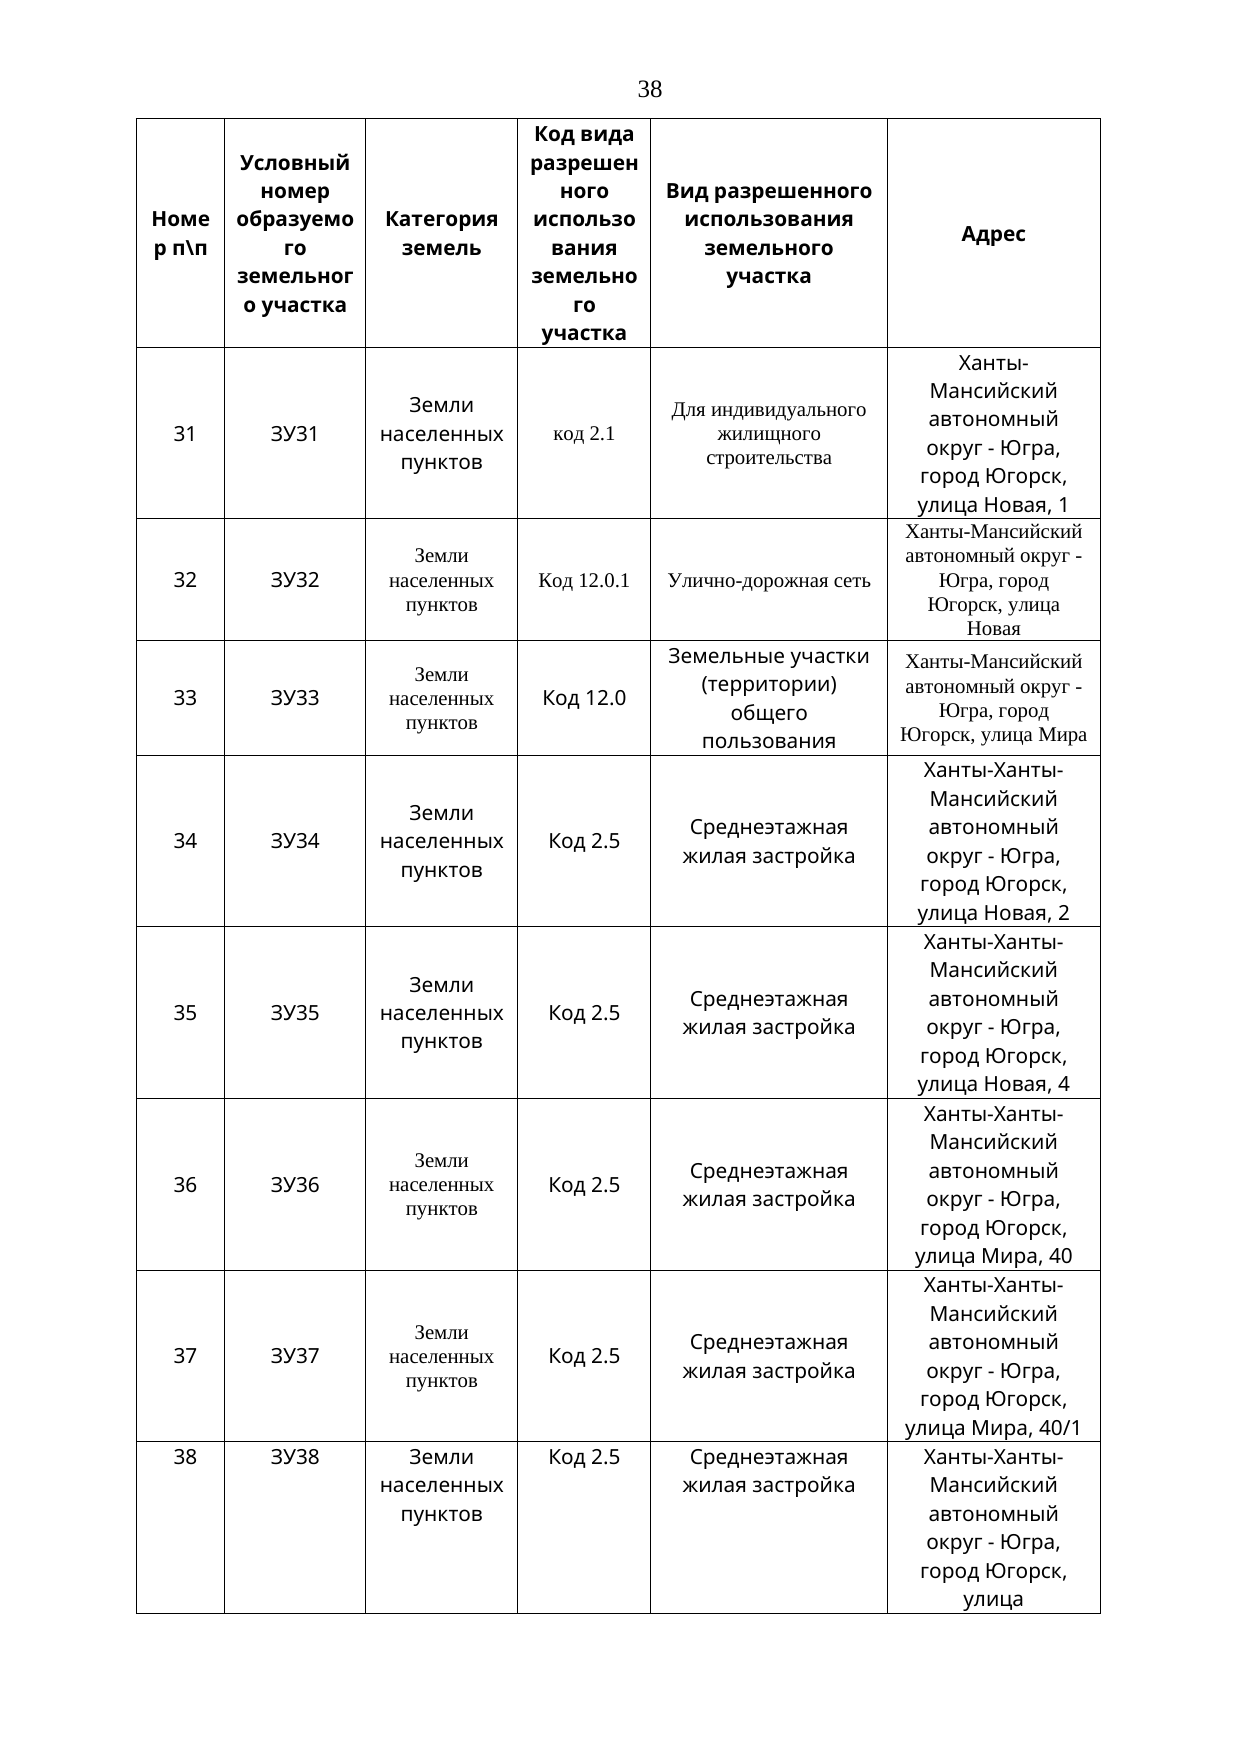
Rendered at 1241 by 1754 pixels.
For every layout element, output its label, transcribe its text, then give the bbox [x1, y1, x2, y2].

table_cell Ханты-Ханты-Мансийский автономный округ - Югра, город Югорск, улица Новая, 2 [888, 756, 1100, 926]
table_cell ЗУ38 [225, 1442, 365, 1613]
table_cell [137, 1271, 224, 1441]
table_header Номер п\п [137, 119, 224, 347]
table_cell ЗУ35 [225, 927, 365, 1098]
table_cell Земли населенных пунктов [366, 519, 517, 640]
table_cell ЗУ33 [225, 641, 365, 754]
table_cell Земельные участки (территории) общего пользования [651, 641, 887, 754]
table_header Категория земель [366, 119, 517, 347]
table_cell код 2.1 [518, 348, 650, 518]
table_cell [137, 1099, 224, 1269]
table_cell [137, 519, 224, 640]
table_cell [137, 1442, 224, 1613]
table_cell Ханты-Мансийский автономный округ - Югра, город Югорск, улица Мира [888, 641, 1100, 754]
table_cell Земли населенных пунктов [366, 641, 517, 754]
table_cell Код 2.5 [518, 1099, 650, 1269]
table_cell Среднеэтажная жилая застройка [651, 756, 887, 926]
table_cell Улично-дорожная сеть [651, 519, 887, 640]
table_cell Ханты-Мансийский автономный округ - Югра, город Югорск, улица Новая [888, 519, 1100, 640]
table_cell Для индивидуального жилищного строительства [651, 348, 887, 518]
table_cell ЗУ34 [225, 756, 365, 926]
table_cell Код 12.0 [518, 641, 650, 754]
table_cell [137, 348, 224, 518]
table_cell Код 2.5 [518, 927, 650, 1098]
table_cell [137, 927, 224, 1098]
table_cell Код 2.5 [518, 1271, 650, 1441]
table_cell Код 2.5 [518, 1442, 650, 1613]
table_cell Среднеэтажная жилая застройка [651, 1271, 887, 1441]
table_cell Земли населенных пунктов [366, 348, 517, 518]
table_header Код вида разрешенного использования земельного участка [518, 119, 650, 347]
table_cell Ханты-Ханты-Мансийский автономный округ - Югра, город Югорск, улица Новая, 4 [888, 927, 1100, 1098]
table_cell [137, 756, 224, 926]
table_cell Среднеэтажная жилая застройка [651, 1099, 887, 1269]
table_header Условный номер образуемого земельного участка [225, 119, 365, 347]
table_cell Земли населенных пунктов [366, 1271, 517, 1441]
table_cell Земли населенных пунктов [366, 1442, 517, 1613]
table_cell Ханты-Мансийский автономный округ - Югра, город Югорск, улица Новая, 1 [888, 348, 1100, 518]
table_header Адрес [888, 119, 1100, 347]
table_cell Ханты-Ханты-Мансийский автономный округ - Югра, город Югорск, улица Спортивная, 17 [888, 1442, 1100, 1613]
table_cell Среднеэтажная жилая застройка [651, 1442, 887, 1613]
table_cell Среднеэтажная жилая застройка [651, 927, 887, 1098]
table_cell Земли населенных пунктов [366, 927, 517, 1098]
table_cell ЗУ31 [225, 348, 365, 518]
table_cell Земли населенных пунктов [366, 756, 517, 926]
table_cell Код 2.5 [518, 756, 650, 926]
table_cell [137, 641, 224, 754]
table_cell Земли населенных пунктов [366, 1099, 517, 1269]
table_header Вид разрешенного использования земельного участка [651, 119, 887, 347]
table_cell ЗУ36 [225, 1099, 365, 1269]
table_cell Код 12.0.1 [518, 519, 650, 640]
table_cell Ханты-Ханты-Мансийский автономный округ - Югра, город Югорск, улица Мира, 40/1 [888, 1271, 1100, 1441]
table_cell ЗУ32 [225, 519, 365, 640]
table_cell Ханты-Ханты-Мансийский автономный округ - Югра, город Югорск, улица Мира, 40 [888, 1099, 1100, 1269]
table_cell ЗУ37 [225, 1271, 365, 1441]
